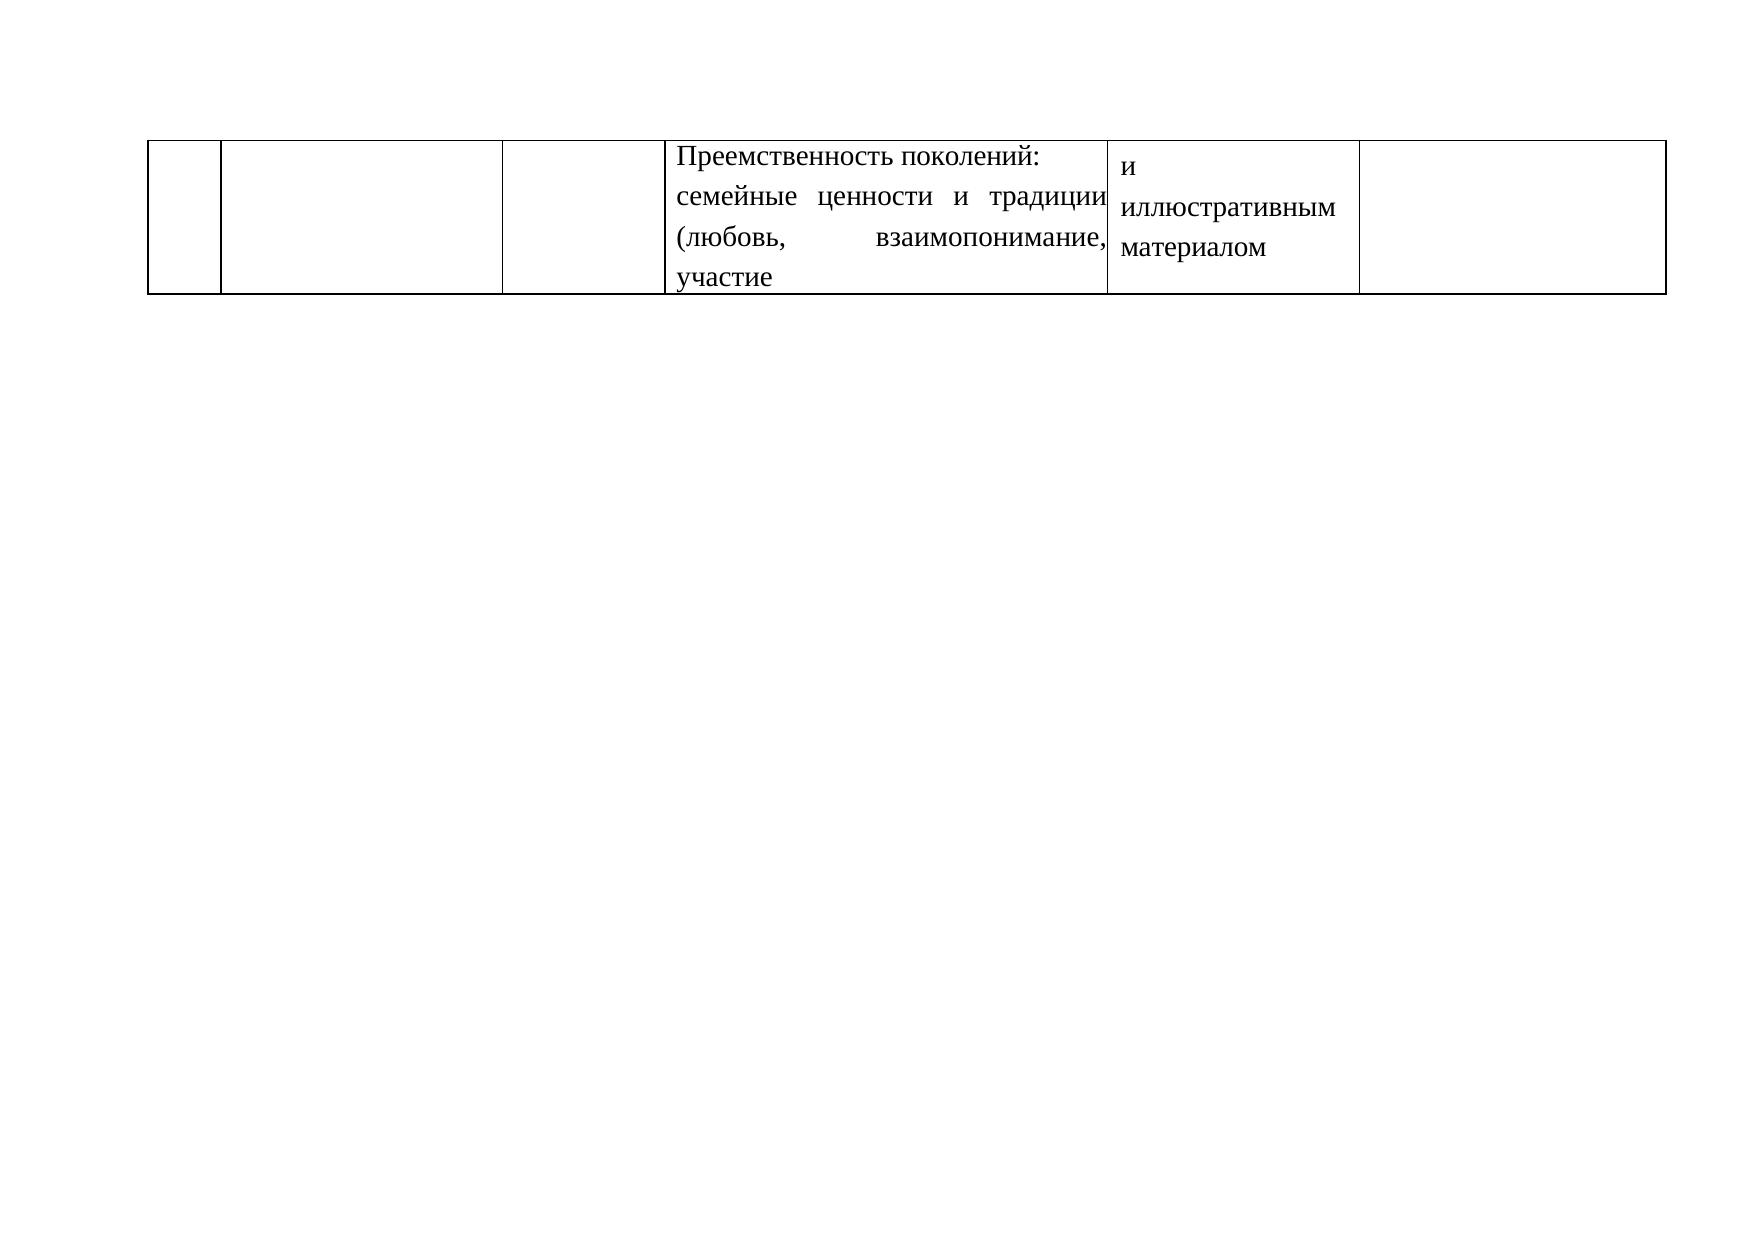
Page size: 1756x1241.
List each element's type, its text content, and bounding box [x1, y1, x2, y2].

table_cell 8 [149, 141, 220, 293]
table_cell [1108, 141, 1359, 293]
table_cell 1 [503, 141, 664, 293]
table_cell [222, 141, 502, 293]
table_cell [666, 141, 1107, 293]
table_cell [1360, 141, 1665, 293]
